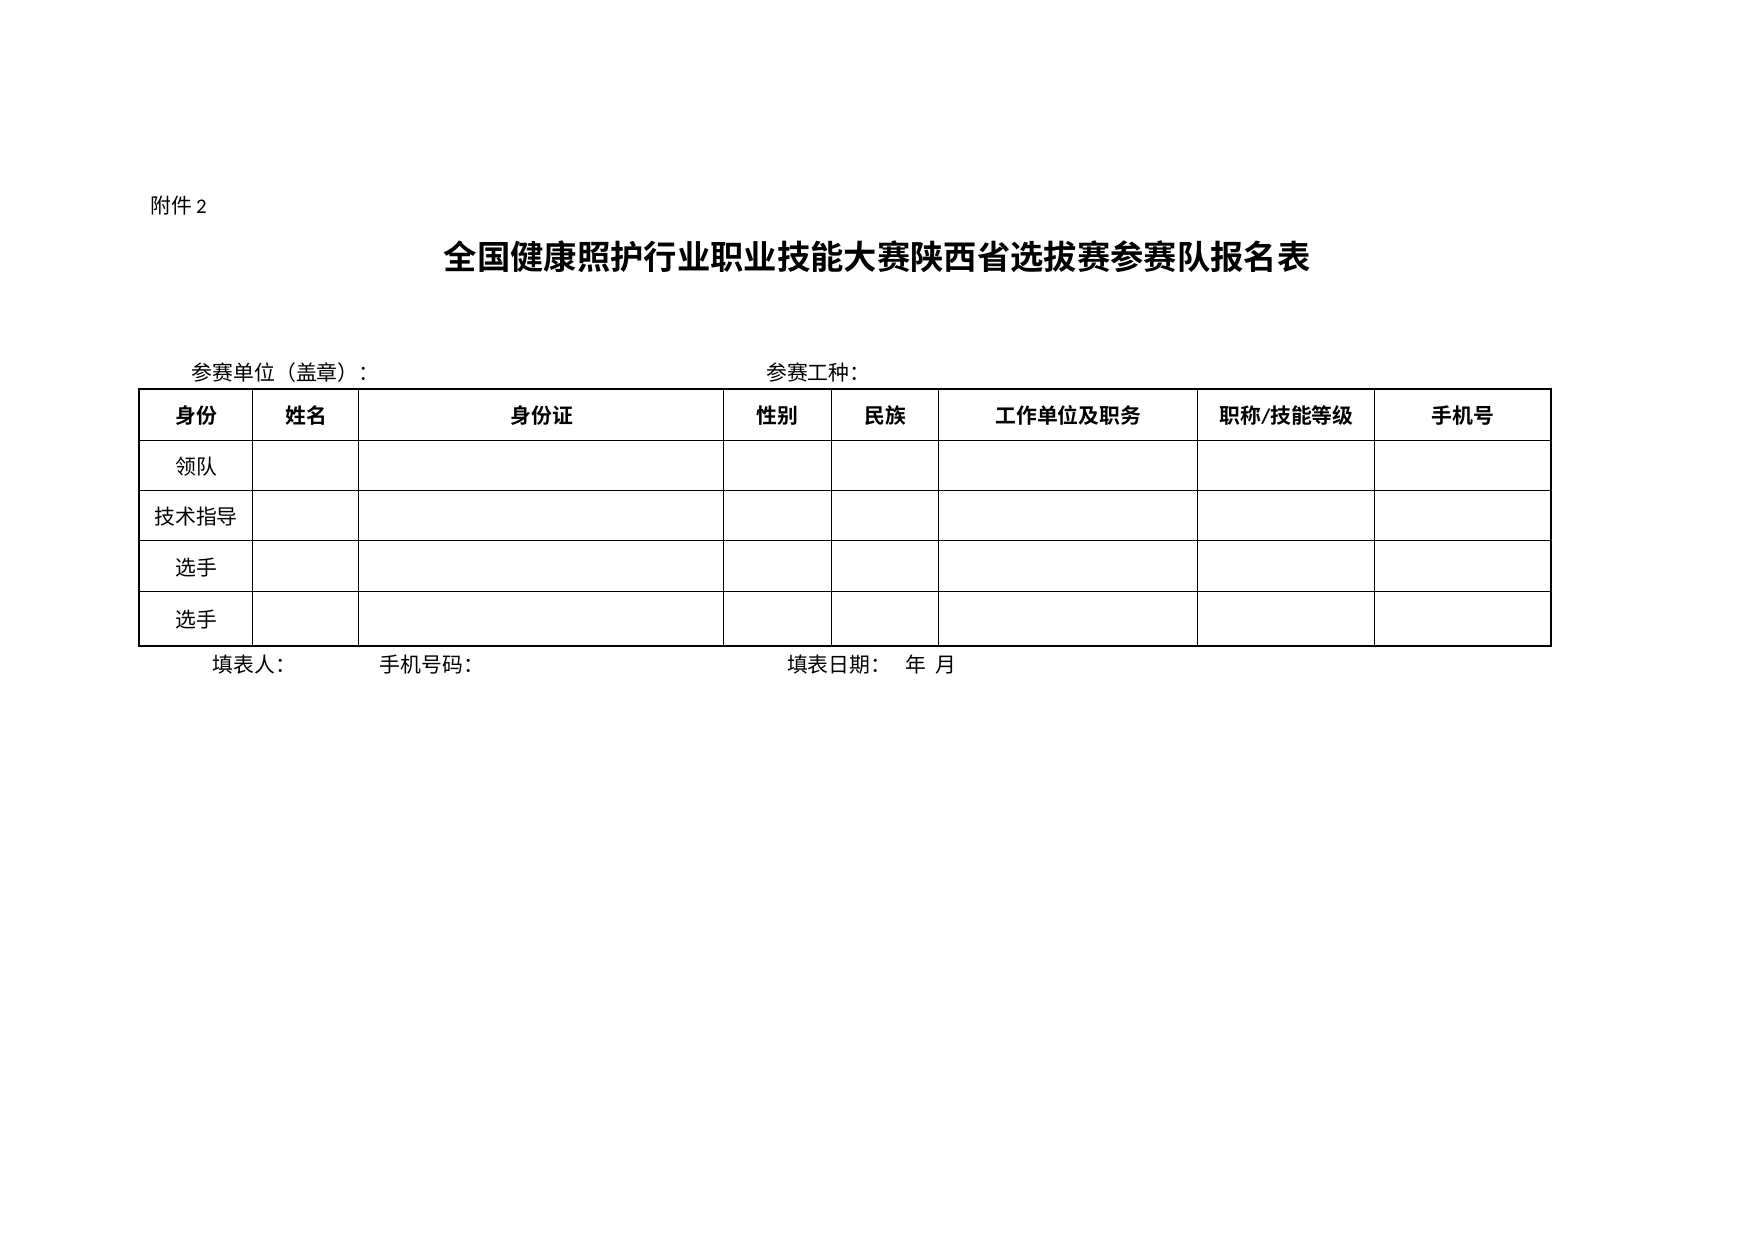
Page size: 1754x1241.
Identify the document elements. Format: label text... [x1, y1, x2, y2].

table_cell [1198, 441, 1374, 490]
table_header 身份证 [359, 390, 723, 439]
table_cell [359, 441, 723, 490]
table_cell [253, 441, 358, 490]
table_cell 选手 [140, 541, 252, 591]
table_cell [939, 541, 1197, 591]
table_cell [724, 491, 831, 540]
table_header 民族 [832, 390, 938, 439]
text 附件2 [150, 188, 1610, 221]
table_cell [724, 441, 831, 490]
table_cell [1375, 491, 1550, 540]
table_cell [939, 441, 1197, 490]
table_cell [359, 592, 723, 644]
table_cell [939, 491, 1197, 540]
table_header 手机号 [1375, 390, 1550, 439]
table_cell 选手 [140, 592, 252, 644]
table_cell [832, 491, 938, 540]
table_cell [1198, 592, 1374, 644]
text 参赛单位（盖章）： 参赛工种： [150, 354, 1604, 387]
table_cell 领队 [140, 441, 252, 490]
text 填表人： 手机号码： 填表日期： 年 月 [150, 647, 1604, 680]
table_cell [359, 491, 723, 540]
table_cell [1375, 592, 1550, 644]
text 全国健康照护行业职业技能大赛陕西省选拔赛参赛队报名表 [150, 221, 1604, 288]
table_cell [1375, 541, 1550, 591]
table_cell [939, 592, 1197, 644]
table_cell [832, 441, 938, 490]
table_header 姓名 [253, 390, 358, 439]
table_cell [253, 592, 358, 644]
table_cell [359, 541, 723, 591]
table_header 职称/技能等级 [1198, 390, 1374, 439]
table_cell [724, 541, 831, 591]
table_cell [832, 592, 938, 644]
table_cell 技术指导 [140, 491, 252, 540]
table_cell [1198, 541, 1374, 591]
table_header 性别 [724, 390, 831, 439]
table_cell [1198, 491, 1374, 540]
table_cell [1375, 441, 1550, 490]
table_cell [724, 592, 831, 644]
table_cell [253, 541, 358, 591]
table_header 工作单位及职务 [939, 390, 1197, 439]
table_cell [832, 541, 938, 591]
table_cell [253, 491, 358, 540]
table_header 身份 [140, 390, 252, 439]
